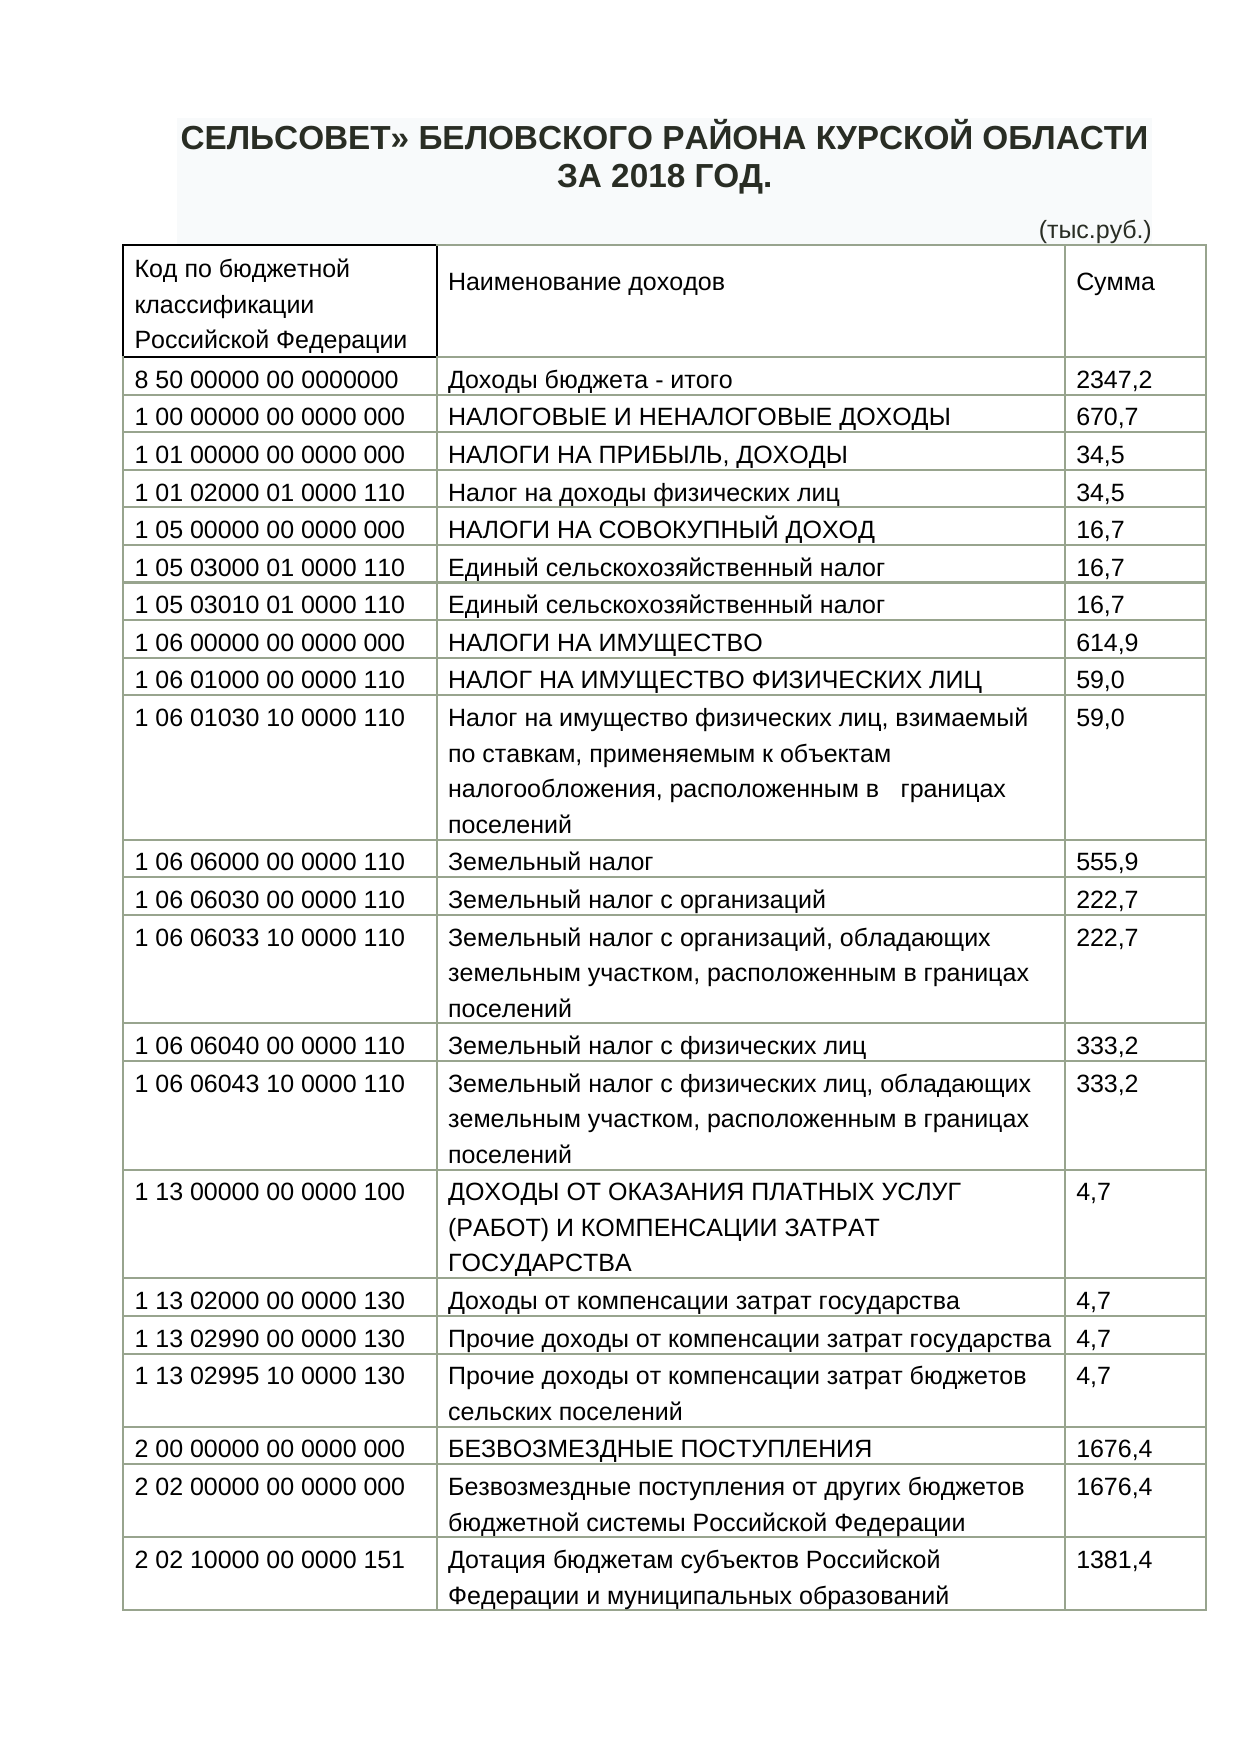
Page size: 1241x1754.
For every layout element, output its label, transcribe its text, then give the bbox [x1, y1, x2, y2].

table_cell НАЛОГИ НА ИМУЩЕСТВО [438, 621, 1064, 657]
table_cell 16,7 [1066, 508, 1205, 544]
table_cell 4,7 [1066, 1171, 1205, 1277]
table_cell 1676,4 [1066, 1428, 1205, 1463]
table_cell 1 05 00000 00 0000 000 [124, 508, 436, 544]
table_cell 2 02 10000 00 0000 151 [124, 1538, 436, 1609]
table_cell 1 13 02995 10 0000 130 [124, 1355, 436, 1426]
table_cell 333,2 [1066, 1024, 1205, 1060]
table_cell 555,9 [1066, 841, 1205, 876]
table_cell 59,0 [1066, 659, 1205, 694]
table_cell 1 13 02000 00 0000 130 [124, 1279, 436, 1315]
table_cell 1 06 06000 00 0000 110 [124, 841, 436, 876]
table_cell Безвозмездные поступления от других бюджетов бюджетной системы Российской Федерации [438, 1465, 1064, 1536]
table_cell 1 13 00000 00 0000 100 [124, 1171, 436, 1277]
table_cell Дотация бюджетам субъектов Российской Федерации и муниципальных образований [438, 1538, 1064, 1609]
table_cell 2 02 00000 00 0000 000 [124, 1465, 436, 1536]
table_cell 34,5 [1066, 471, 1205, 506]
text (тыс.руб.) [177, 215, 1152, 244]
table_cell Доходы от компенсации затрат государства [438, 1279, 1064, 1315]
table_cell 59,0 [1066, 696, 1205, 838]
table_cell НАЛОГ НА ИМУЩЕСТВО ФИЗИЧЕСКИХ ЛИЦ [438, 659, 1064, 694]
table_cell 4,7 [1066, 1279, 1205, 1315]
table_cell 34,5 [1066, 433, 1205, 469]
table_cell Доходы бюджета - итого [438, 358, 1064, 393]
table_cell 1 00 00000 00 0000 000 [124, 396, 436, 431]
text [177, 118, 1152, 195]
table_cell Прочие доходы от компенсации затрат бюджетов сельских поселений [438, 1355, 1064, 1426]
table_cell 1 01 02000 01 0000 110 [124, 471, 436, 506]
table_cell Налог на имущество физических лиц, взимаемый по ставкам, применяемым к объектам налогообложения, расположенным в границах поселений [438, 696, 1064, 838]
table_cell 333,2 [1066, 1062, 1205, 1168]
table_cell Земельный налог с физических лиц [438, 1024, 1064, 1060]
table_cell 1 06 06033 10 0000 110 [124, 916, 436, 1022]
table_cell 1 06 06040 00 0000 110 [124, 1024, 436, 1060]
table_cell 8 50 00000 00 0000000 [124, 358, 436, 393]
table_cell 1 01 00000 00 0000 000 [124, 433, 436, 469]
table_cell 1381,4 [1066, 1538, 1205, 1609]
table_cell 1676,4 [1066, 1465, 1205, 1536]
table_cell НАЛОГИ НА ПРИБЫЛЬ, ДОХОДЫ [438, 433, 1064, 469]
table_cell 2 00 00000 00 0000 000 [124, 1428, 436, 1463]
table_header Код по бюджетной классификации Российской Федерации [124, 246, 436, 356]
table_cell 670,7 [1066, 396, 1205, 431]
table_cell 1 06 01000 00 0000 110 [124, 659, 436, 694]
table_cell 1 06 01030 10 0000 110 [124, 696, 436, 838]
table_cell Единый сельскохозяйственный налог [438, 584, 1064, 619]
table_cell 1 06 06030 00 0000 110 [124, 878, 436, 914]
table_cell 1 13 02990 00 0000 130 [124, 1317, 436, 1352]
table_cell Земельный налог с организаций [438, 878, 1064, 914]
table_cell 1 06 06043 10 0000 110 [124, 1062, 436, 1168]
table_header Наименование доходов [438, 246, 1064, 356]
table_cell НАЛОГОВЫЕ И НЕНАЛОГОВЫЕ ДОХОДЫ [438, 396, 1064, 431]
table_header Сумма [1066, 246, 1205, 356]
table_cell Прочие доходы от компенсации затрат государства [438, 1317, 1064, 1352]
table_cell 16,7 [1066, 584, 1205, 619]
table_cell 222,7 [1066, 878, 1205, 914]
table_cell Земельный налог с организаций, обладающих земельным участком, расположенным в границах поселений [438, 916, 1064, 1022]
table_cell 4,7 [1066, 1317, 1205, 1352]
table_cell Единый сельскохозяйственный налог [438, 546, 1064, 581]
table_cell 16,7 [1066, 546, 1205, 581]
table_cell 1 05 03010 01 0000 110 [124, 584, 436, 619]
table_cell Земельный налог [438, 841, 1064, 876]
table_cell 614,9 [1066, 621, 1205, 657]
table_cell 1 06 00000 00 0000 000 [124, 621, 436, 657]
table_cell 1 05 03000 01 0000 110 [124, 546, 436, 581]
table_cell 222,7 [1066, 916, 1205, 1022]
table_cell 2347,2 [1066, 358, 1205, 393]
table_cell ДОХОДЫ ОТ ОКАЗАНИЯ ПЛАТНЫХ УСЛУГ (РАБОТ) И КОМПЕНСАЦИИ ЗАТРАТ ГОСУДАРСТВА [438, 1171, 1064, 1277]
table_cell БЕЗВОЗМЕЗДНЫЕ ПОСТУПЛЕНИЯ [438, 1428, 1064, 1463]
table_cell 4,7 [1066, 1355, 1205, 1426]
table_cell НАЛОГИ НА СОВОКУПНЫЙ ДОХОД [438, 508, 1064, 544]
table_cell Земельный налог с физических лиц, обладающих земельным участком, расположенным в границах поселений [438, 1062, 1064, 1168]
table_cell Налог на доходы физических лиц [438, 471, 1064, 506]
